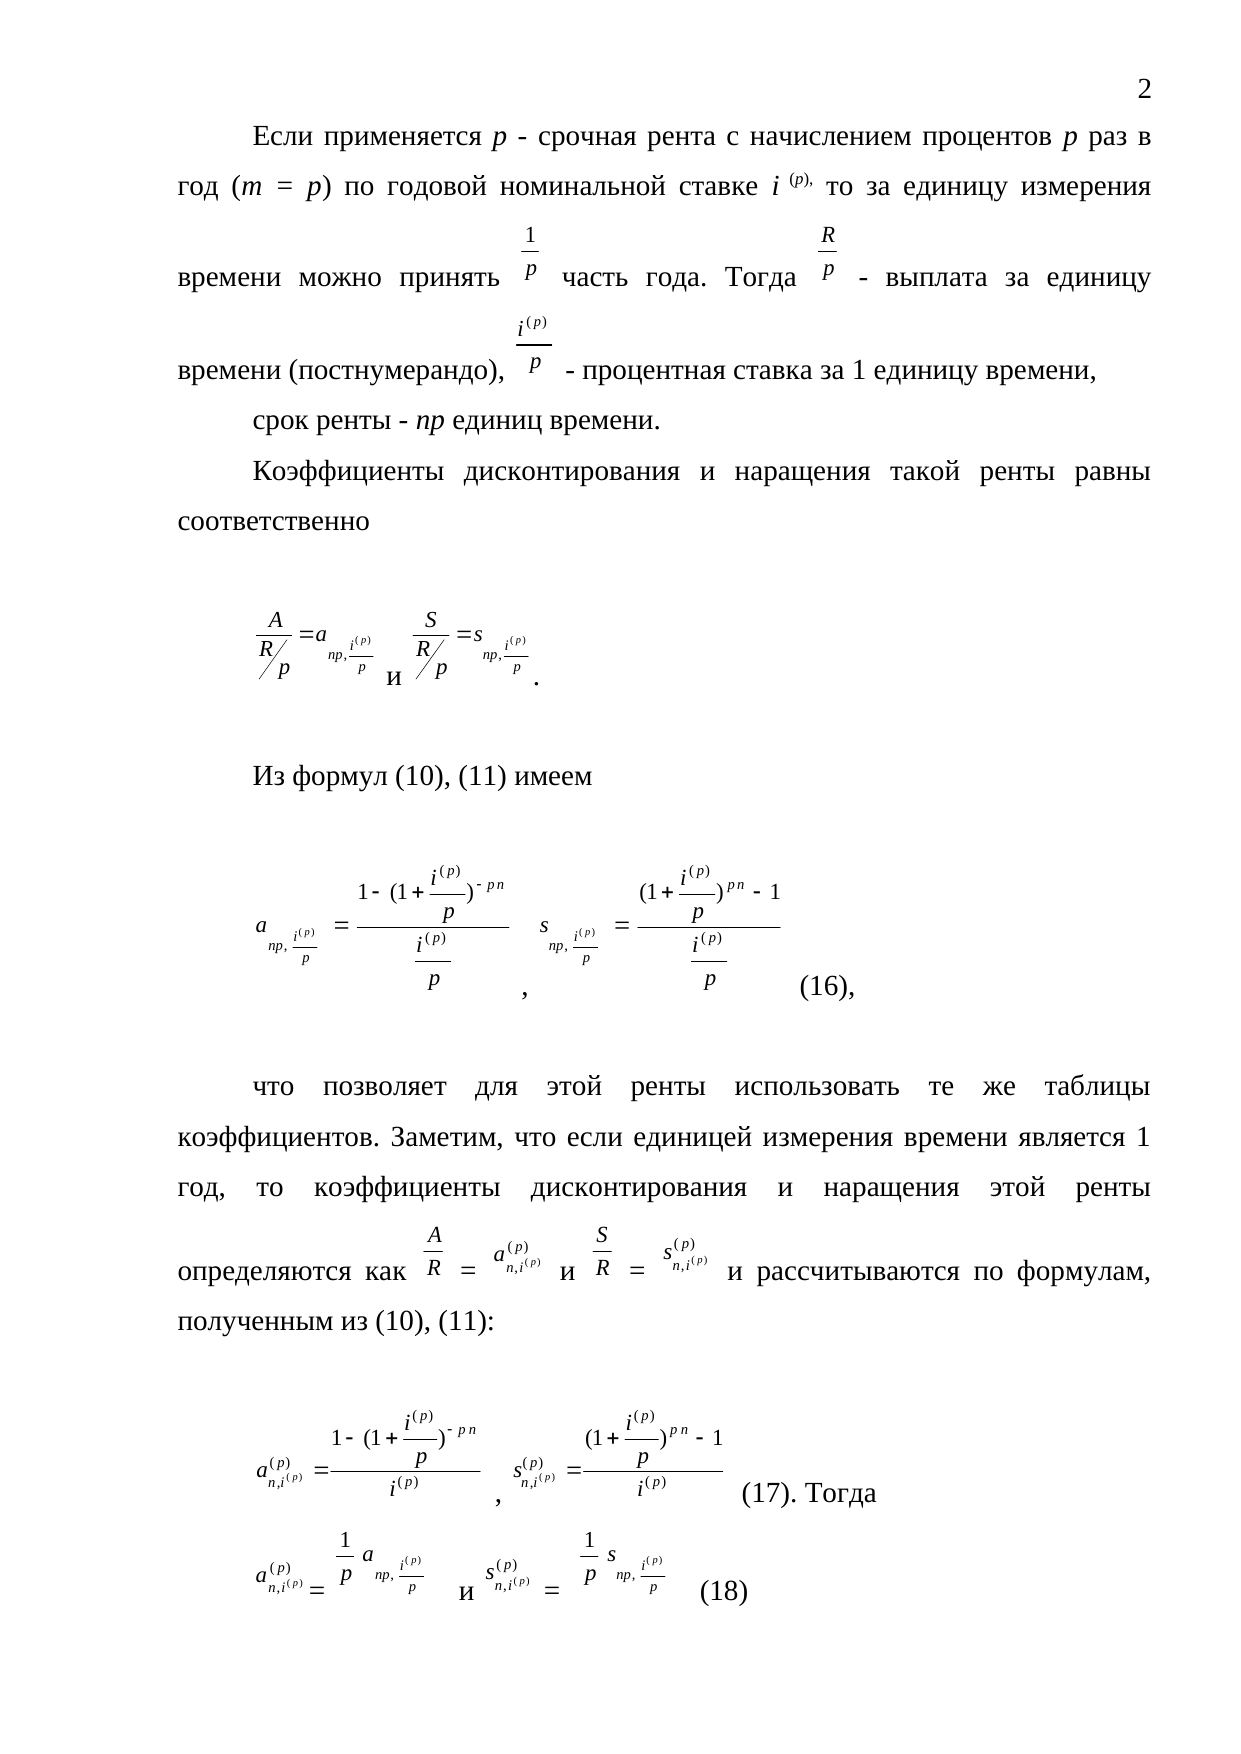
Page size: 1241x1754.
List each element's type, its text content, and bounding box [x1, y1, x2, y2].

text Из формул (10), (11) имеем [177, 758, 1152, 792]
text что позволяет для этой ренты использовать те же таблицы коэффициентов. Заметим, что если единицей измерения времени является 1 год, то коэффициенты дисконтирования и наращения этой ренты определяются как = и = и рассчитываются по формулам, полученным из (10), (11): [177, 1068, 1152, 1337]
text срок ренты - np единиц времени. [177, 402, 1152, 436]
text и . [177, 604, 1152, 691]
text = и = (18) [177, 1526, 1152, 1607]
text Коэффициенты дисконтирования и наращения такой ренты равны соответственно [177, 453, 1152, 537]
text Если применяется p - срочная рента с начислением процентов p раз в год (m = p) по годовой номинальной ставке i (p), то за единицу измерения времени можно принять часть года. Тогда - выплата за единицу времени (постнумерандо), - процентная ставка за 1 единицу времени, [177, 118, 1152, 386]
text , (17). Тогда [177, 1404, 1152, 1509]
text , (16), [177, 859, 1152, 1001]
